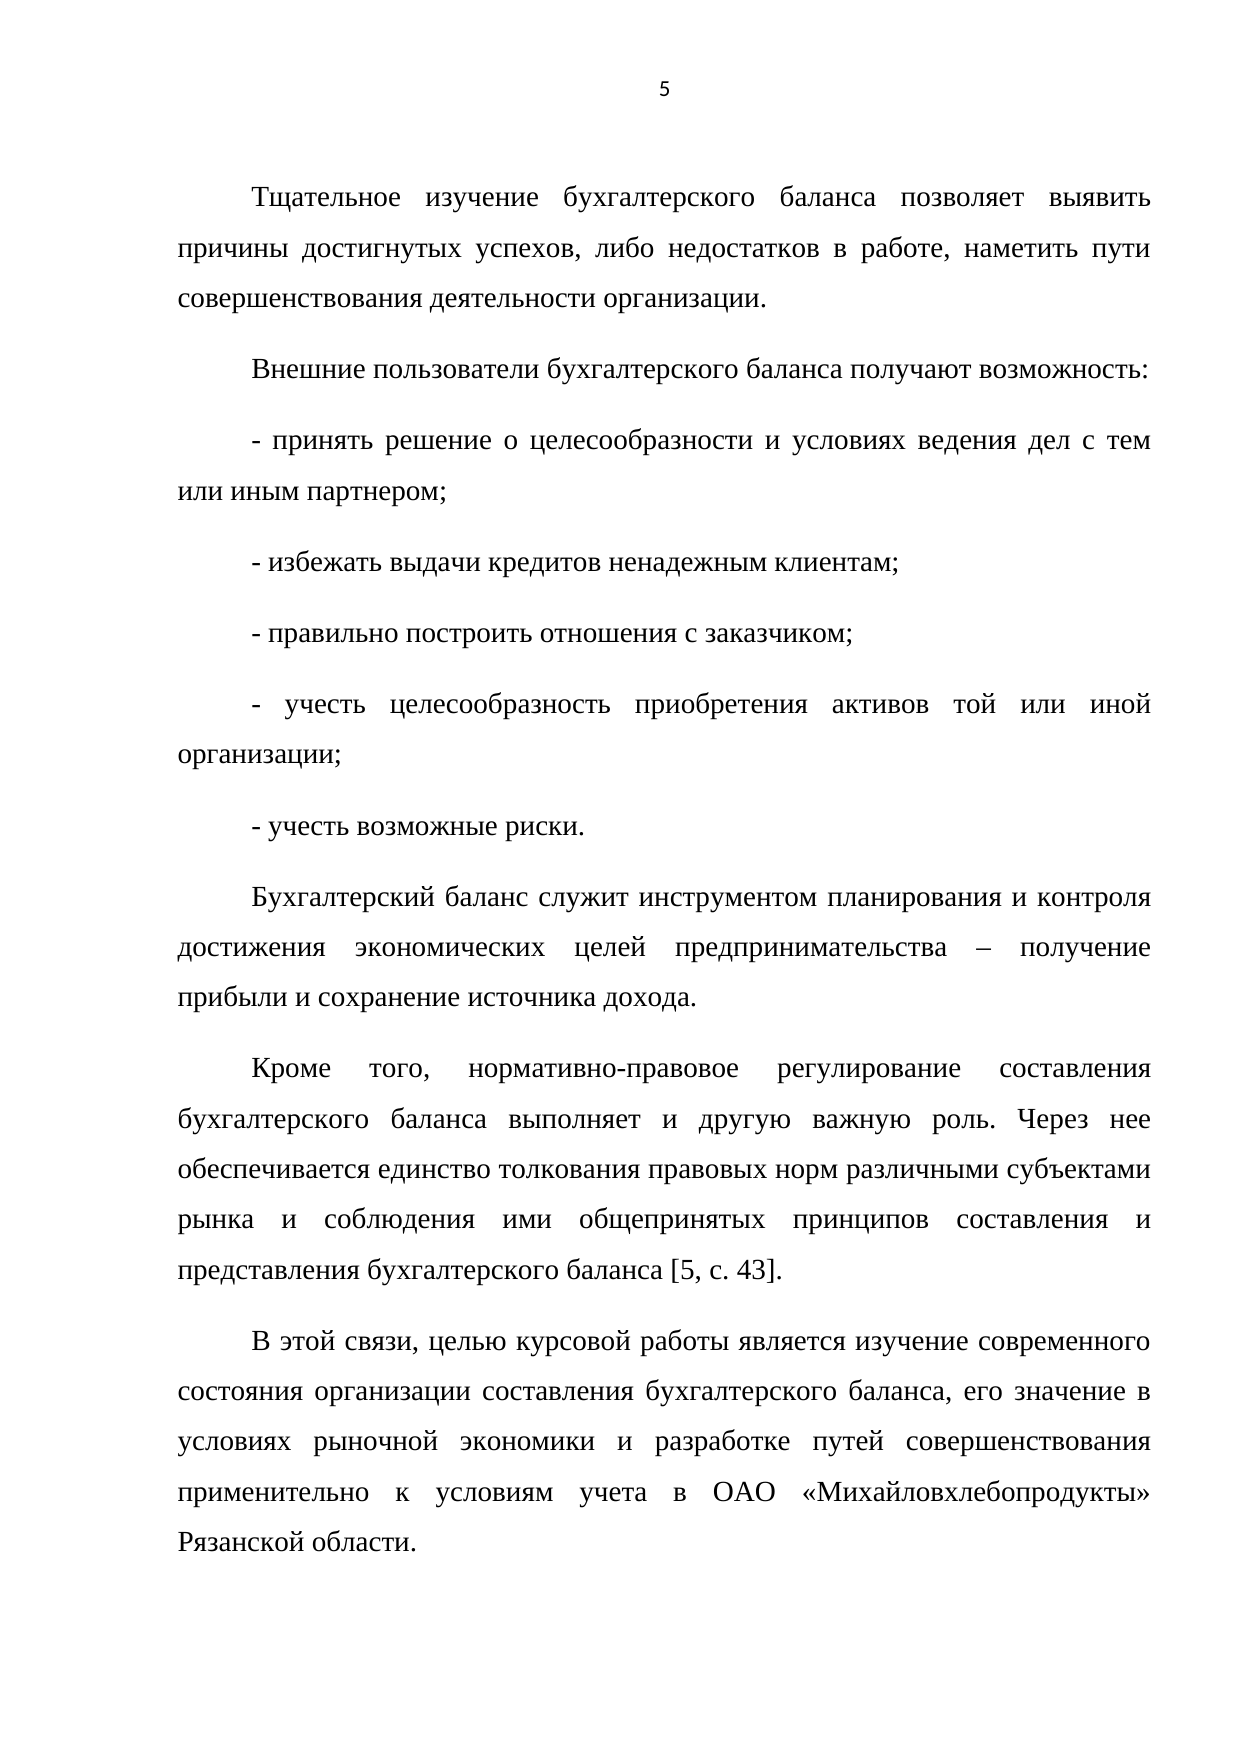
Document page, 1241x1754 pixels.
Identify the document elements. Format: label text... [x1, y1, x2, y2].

text Кроме того, нормативно-правовое регулирование составления бухгалтерского баланса выполняет и другую важную роль. Через нее обеспечивается единство толкования правовых норм различными субъектами рынка и соблюдения ими общепринятых принципов составления и представления бухгалтерского баланса [5, с. 43]. [177, 1051, 1152, 1285]
text - учесть возможные риски. [177, 808, 1152, 841]
text - учесть целесообразность приобретения активов той или иной организации; [177, 686, 1152, 770]
text Тщательное изучение бухгалтерского баланса позволяет выявить причины достигнутых успехов, либо недостатков в работе, наметить пути совершенствования деятельности организации. [177, 179, 1152, 314]
text Бухгалтерский баланс служит инструментом планирования и контроля достижения экономических целей предпринимательства – получение прибыли и сохранение источника дохода. [177, 879, 1152, 1013]
text - принять решение о целесообразности и условиях ведения дел с тем или иным партнером; [177, 422, 1152, 506]
text Внешние пользователи бухгалтерского баланса получают возможность: [177, 351, 1152, 385]
text В этой связи, целью курсовой работы является изучение современного состояния организации составления бухгалтерского баланса, его значение в условиях рыночной экономики и разработке путей совершенствования применительно к условиям учета в ОАО «Михайловхлебопродукты» Рязанской области. [177, 1323, 1152, 1558]
text - избежать выдачи кредитов ненадежным клиентам; [177, 544, 1152, 577]
text - правильно построить отношения с заказчиком; [177, 615, 1152, 648]
